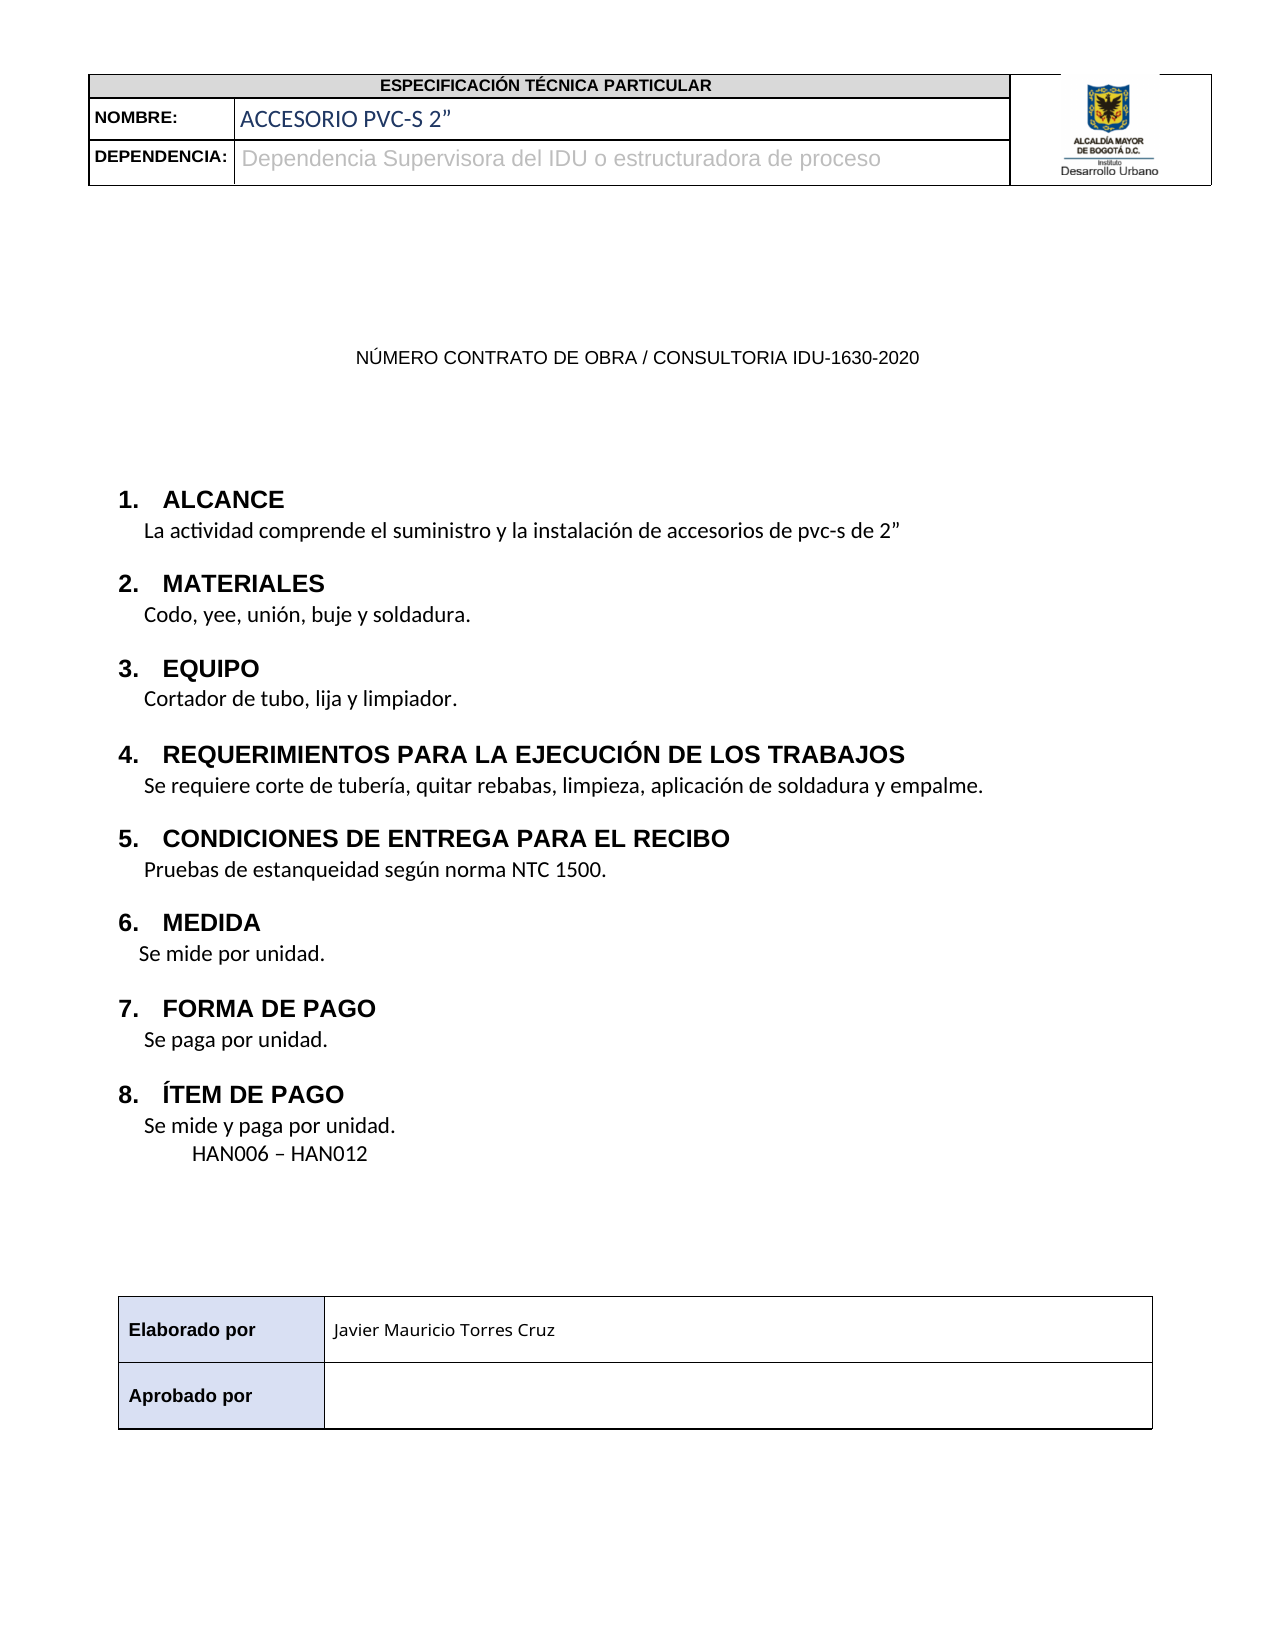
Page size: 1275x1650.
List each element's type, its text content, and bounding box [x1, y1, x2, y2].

table_header Javier Mauricio Torres Cruz [325, 1297, 1152, 1362]
subtitle REQUERIMIENTOS PARA LA EJECUCIÓN DE LOS TRABAJOS [118, 740, 1157, 768]
picture [1060, 74, 1160, 185]
text Se mide y paga por unidad. [118, 1111, 1157, 1139]
text Se mide por unidad. [118, 939, 1157, 967]
table_header Elaborado por [119, 1297, 324, 1362]
text Codo, yee, unión, buje y soldadura. [118, 601, 1157, 628]
subtitle CONDICIONES DE ENTREGA PARA EL RECIBO [118, 824, 1157, 853]
subtitle MATERIALES [118, 569, 1157, 598]
subtitle EQUIPO [118, 653, 1157, 682]
text Cortador de tubo, lija y limpiador. [118, 684, 1157, 713]
text NÚMERO CONTRATO DE OBRA / CONSULTORIA IDU-1630-2020 [118, 347, 1157, 368]
text HAN006 – HAN012 [118, 1139, 1157, 1167]
text La actividad comprende el suministro y la instalación de accesorios de pvc-s de 2” [118, 516, 1157, 544]
table_cell Aprobado por [119, 1363, 324, 1428]
subtitle ALCANCE [118, 485, 1157, 514]
table_cell [325, 1363, 1152, 1428]
text Pruebas de estanqueidad según norma NTC 1500. [118, 855, 1157, 883]
text Se paga por unidad. [118, 1025, 1157, 1053]
subtitle MEDIDA [118, 908, 1157, 937]
subtitle FORMA DE PAGO [118, 994, 1157, 1023]
subtitle ÍTEM DE PAGO [118, 1080, 1157, 1109]
text Se requiere corte de tubería, quitar rebabas, limpieza, aplicación de soldadura y empalme. [118, 771, 1157, 799]
